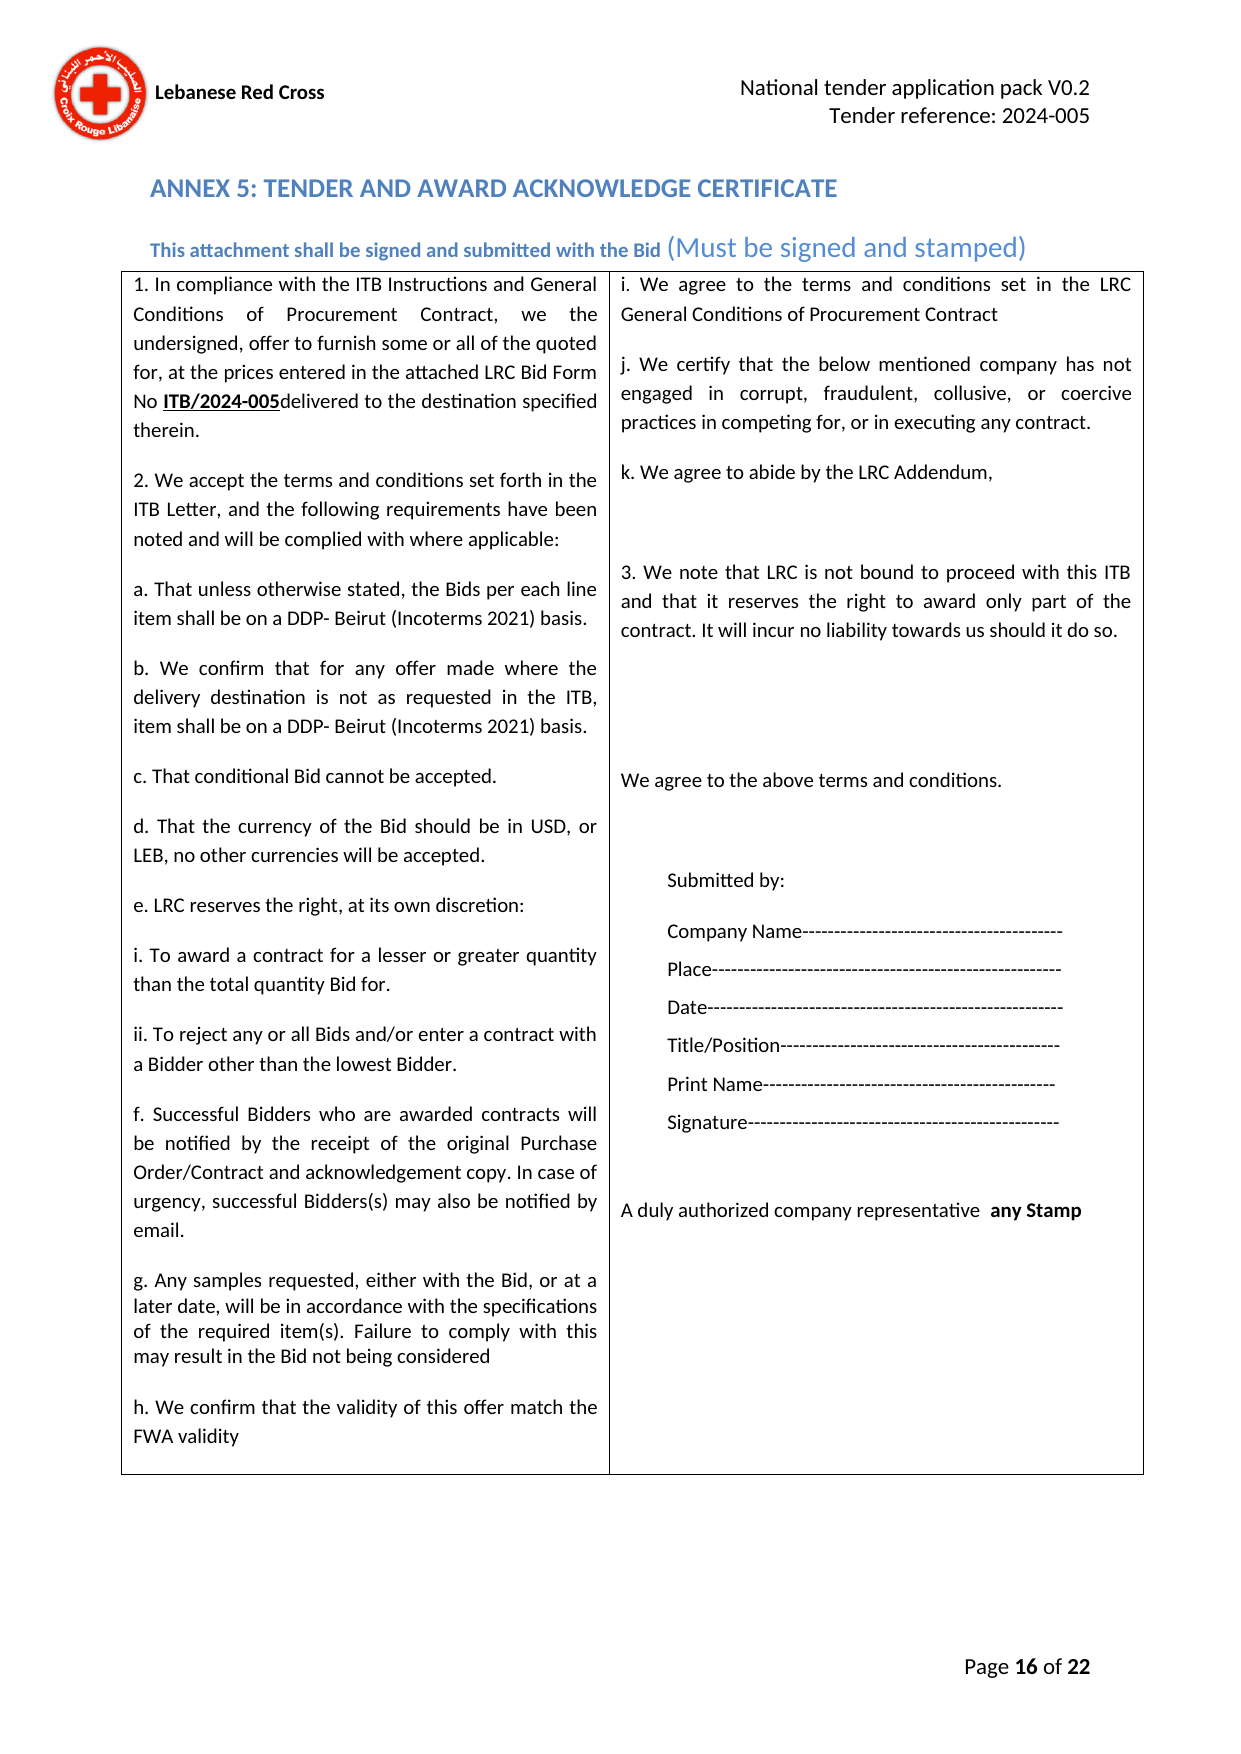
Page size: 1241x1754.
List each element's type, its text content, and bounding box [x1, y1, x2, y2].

table_header i. We agree to the terms and conditions set in the LRC General Conditions of Procurement Contract j. We certify that the below mentioned company has not engaged in corrupt, fraudulent, collusive, or coercive practices in competing for, or in executing any contract. k. We agree to abide by the LRC Addendum, 3. We note that LRC is not bound to proceed with this ITB and that it reserves the right to award only part of the contract. It will incur no liability towards us should it do so. We agree to the above terms and conditions. Submitted by: Company Name----------------------------------------- Place------------------------------------------------------- Date-------------------------------------------------------- Title/Position-------------------------------------------- Print Name---------------------------------------------- Signature------------------------------------------------- A duly authorized company representative any Stamp [610, 272, 1143, 1474]
subtitle ANNEX 5: TENDER AND AWARD ACKNOWLEDGE CERTIFICATE [150, 171, 1090, 204]
subtitle This attachment shall be signed and submitted with the Bid (Must be signed and stamped) [150, 229, 1090, 265]
picture [43, 39, 156, 148]
table_header 1. In compliance with the ITB Instructions and General Conditions of Procurement Contract, we the undersigned, offer to furnish some or all of the quoted for, at the prices entered in the attached LRC Bid Form No ITB/2024-005delivered to the destination specified therein. 2. We accept the terms and conditions set forth in the ITB Letter, and the following requirements have been noted and will be complied with where applicable: a. That unless otherwise stated, the Bids per each line item shall be on a DDP- Beirut (Incoterms 2021) basis. b. We confirm that for any offer made where the delivery destination is not as requested in the ITB, item shall be on a DDP- Beirut (Incoterms 2021) basis. c. That conditional Bid cannot be accepted. d. That the currency of the Bid should be in USD, or LEB, no other currencies will be accepted. e. LRC reserves the right, at its own discretion: i. To award a contract for a lesser or greater quantity than the total quantity Bid for. ii. To reject any or all Bids and/or enter a contract with a Bidder other than the lowest Bidder. f. Successful Bidders who are awarded contracts will be notified by the receipt of the original Purchase Order/Contract and acknowledgement copy. In case of urgency, successful Bidders(s) may also be notified by email. g. Any samples requested, either with the Bid, or at a later date, will be in accordance with the specifications of the required item(s). Failure to comply with this may result in the Bid not being considered h. We confirm that the validity of this offer match the FWA validity [122, 272, 609, 1474]
